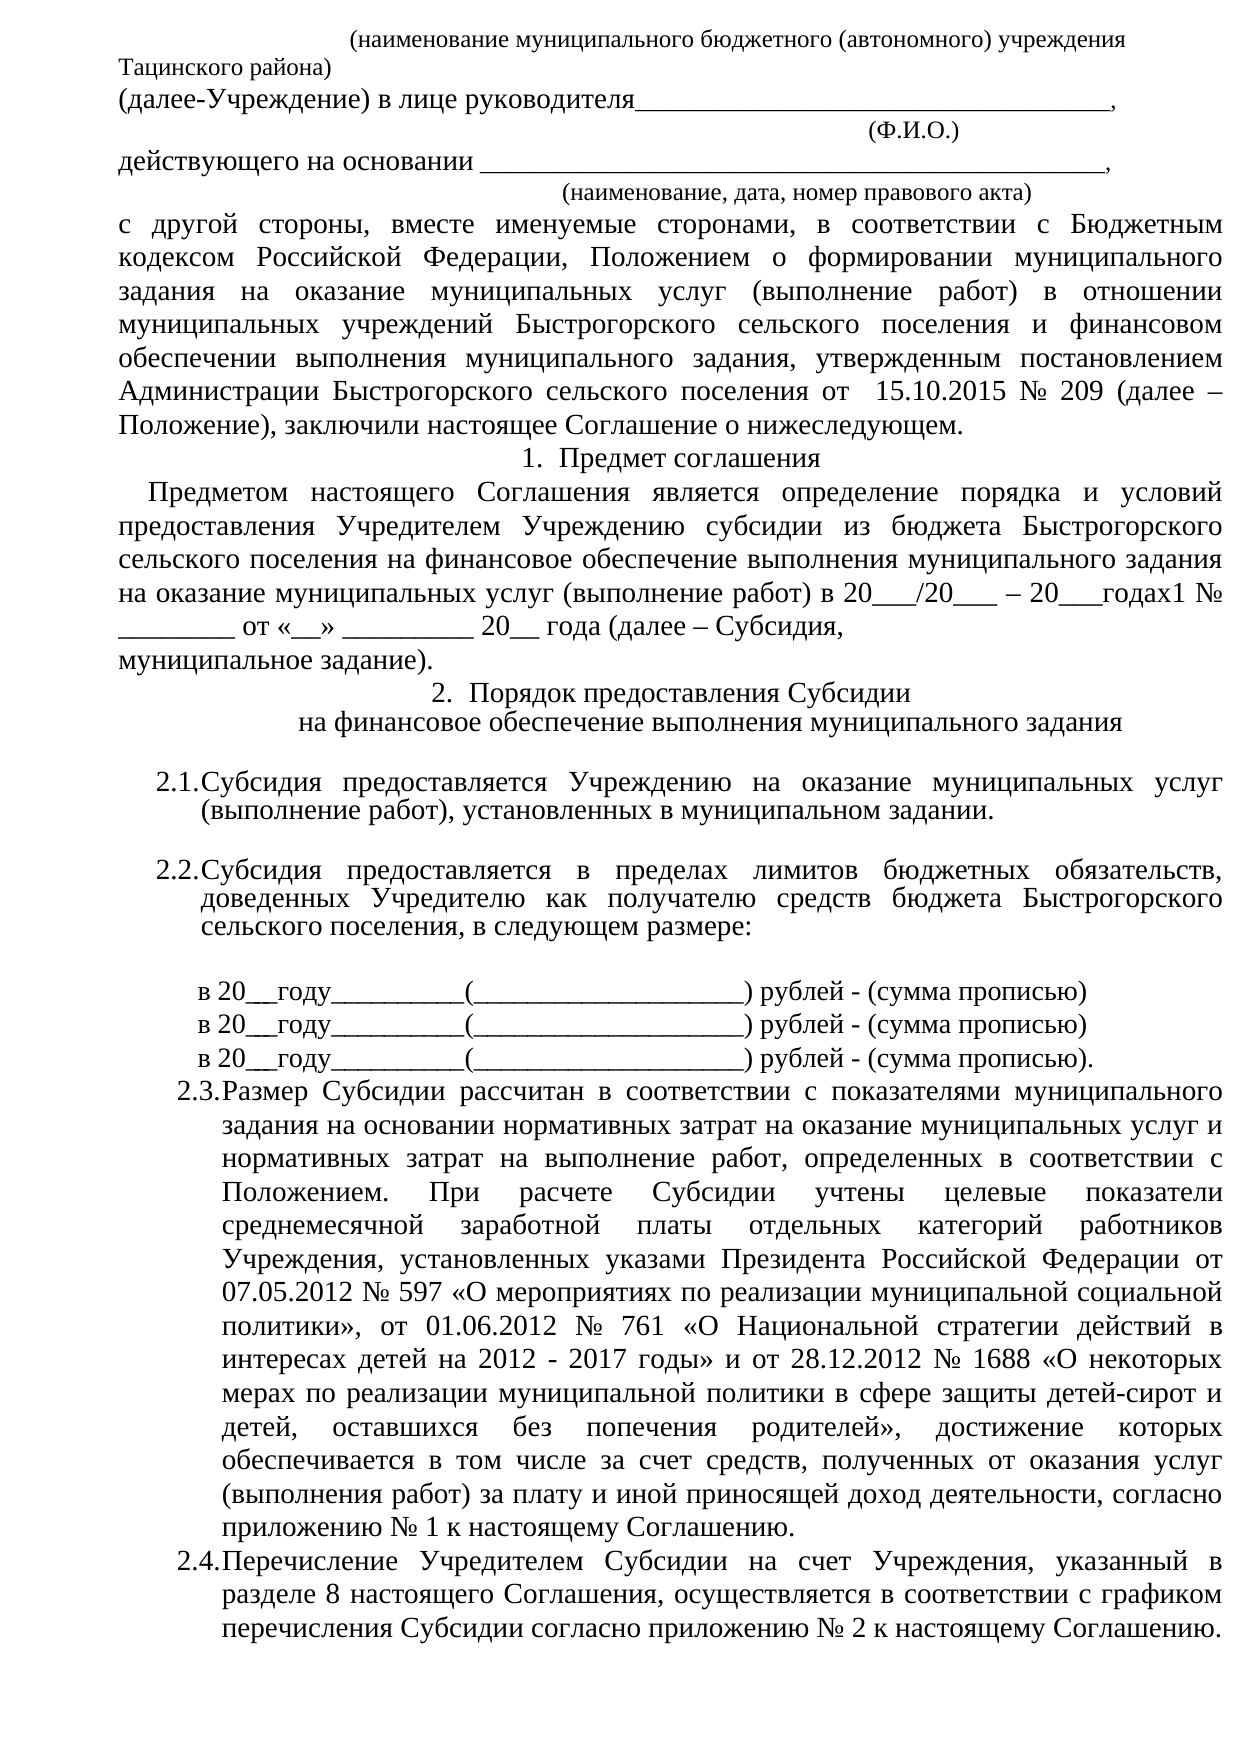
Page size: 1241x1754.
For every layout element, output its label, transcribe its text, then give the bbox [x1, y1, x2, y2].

text Предметом настоящего Соглашения является определение порядка и условий предоставления Учредителем Учреждению субсидии из бюджета Быстрогорского сельского поселения на финансовое обеспечение выполнения муниципального задания на оказание муниципальных услуг (выполнение работ) в 20___/20___ – 20___годах1 № ________ от «__» _________ 20__ года (далее – Субсидия, [118, 474, 1224, 642]
text муниципальное задание). [118, 642, 1224, 675]
list Перечисление Учредителем Субсидии на счет Учреждения, указанный в разделе 8 настоящего Соглашения, осуществляется в соответствии с графиком перечисления Субсидии согласно приложению № 2 к настоящему Соглашению. [177, 1543, 1224, 1644]
text в 20 году ( ) рублей - (сумма прописью) [120, 973, 1224, 1007]
list Размер Субсидии рассчитан в соответствии с показателями муниципального задания на основании нормативных затрат на оказание муниципальных услуг и нормативных затрат на выполнение работ, определенных в соответствии с Положением. При расчете Субсидии учтены целевые показатели среднемесячной заработной платы отдельных категорий работников Учреждения, установленных указами Президента Российской Федерации от 07.05.2012 № 597 «О мероприятиях по реализации муниципальной социальной политики», от 01.06.2012 № 761 «О Национальной стратегии действий в интересах детей на 2012 - 2017 годы» и от 28.12.2012 № 1688 «О некоторых мерах по реализации муниципальной политики в сфере защиты детей-сирот и детей, оставшихся без попечения родителей», достижение которых обеспечивается в том числе за счет средств, полученных от оказания услуг (выполнения работ) за плату и иной приносящей доход деятельности, согласно приложению № 1 к настоящему Соглашению. [177, 1074, 1224, 1543]
list Субсидия предоставляется в пределах лимитов бюджетных обязательств, доведенных Учредителю как получателю средств бюджета Быстрогорского сельского поселения, в следующем размере: [156, 857, 1224, 941]
text (Ф.И.О.) [118, 115, 1224, 143]
text (наименование муниципального бюджетного (автономного) учреждения Тацинского района) [118, 24, 1224, 81]
text (далее-Учреждение) в лице руководителя______________________________________, [118, 81, 1224, 115]
text действующего на основании __________________________________________________, [118, 143, 1224, 177]
list Порядок предоставления Субсидии [118, 675, 1224, 709]
text на финансовое обеспечение выполнения муниципального задания [120, 709, 1224, 737]
text с другой стороны, вместе именуемые сторонами, в соответствии с Бюджетным кодексом Российской Федерации, Положением о формировании муниципального задания на оказание муниципальных услуг (выполнение работ) в отношении муниципальных учреждений Быстрогорского сельского поселения и финансовом обеспечении выполнения муниципального задания, утвержденным постановлением Администрации Быстрогорского сельского поселения от 15.10.2015 № 209 (далее –Положение), заключили настоящее Соглашение о нижеследующем. [118, 206, 1224, 441]
text в 20 году ( ) рублей - (сумма прописью). [120, 1040, 1224, 1074]
list Субсидия предоставляется Учреждению на оказание муниципальных услуг (выполнение работ), установленных в муниципальном задании. [156, 769, 1224, 825]
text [118, 177, 1224, 206]
list Предмет соглашения [118, 441, 1224, 474]
text в 20 году ( ) рублей - (сумма прописью) [120, 1007, 1224, 1040]
